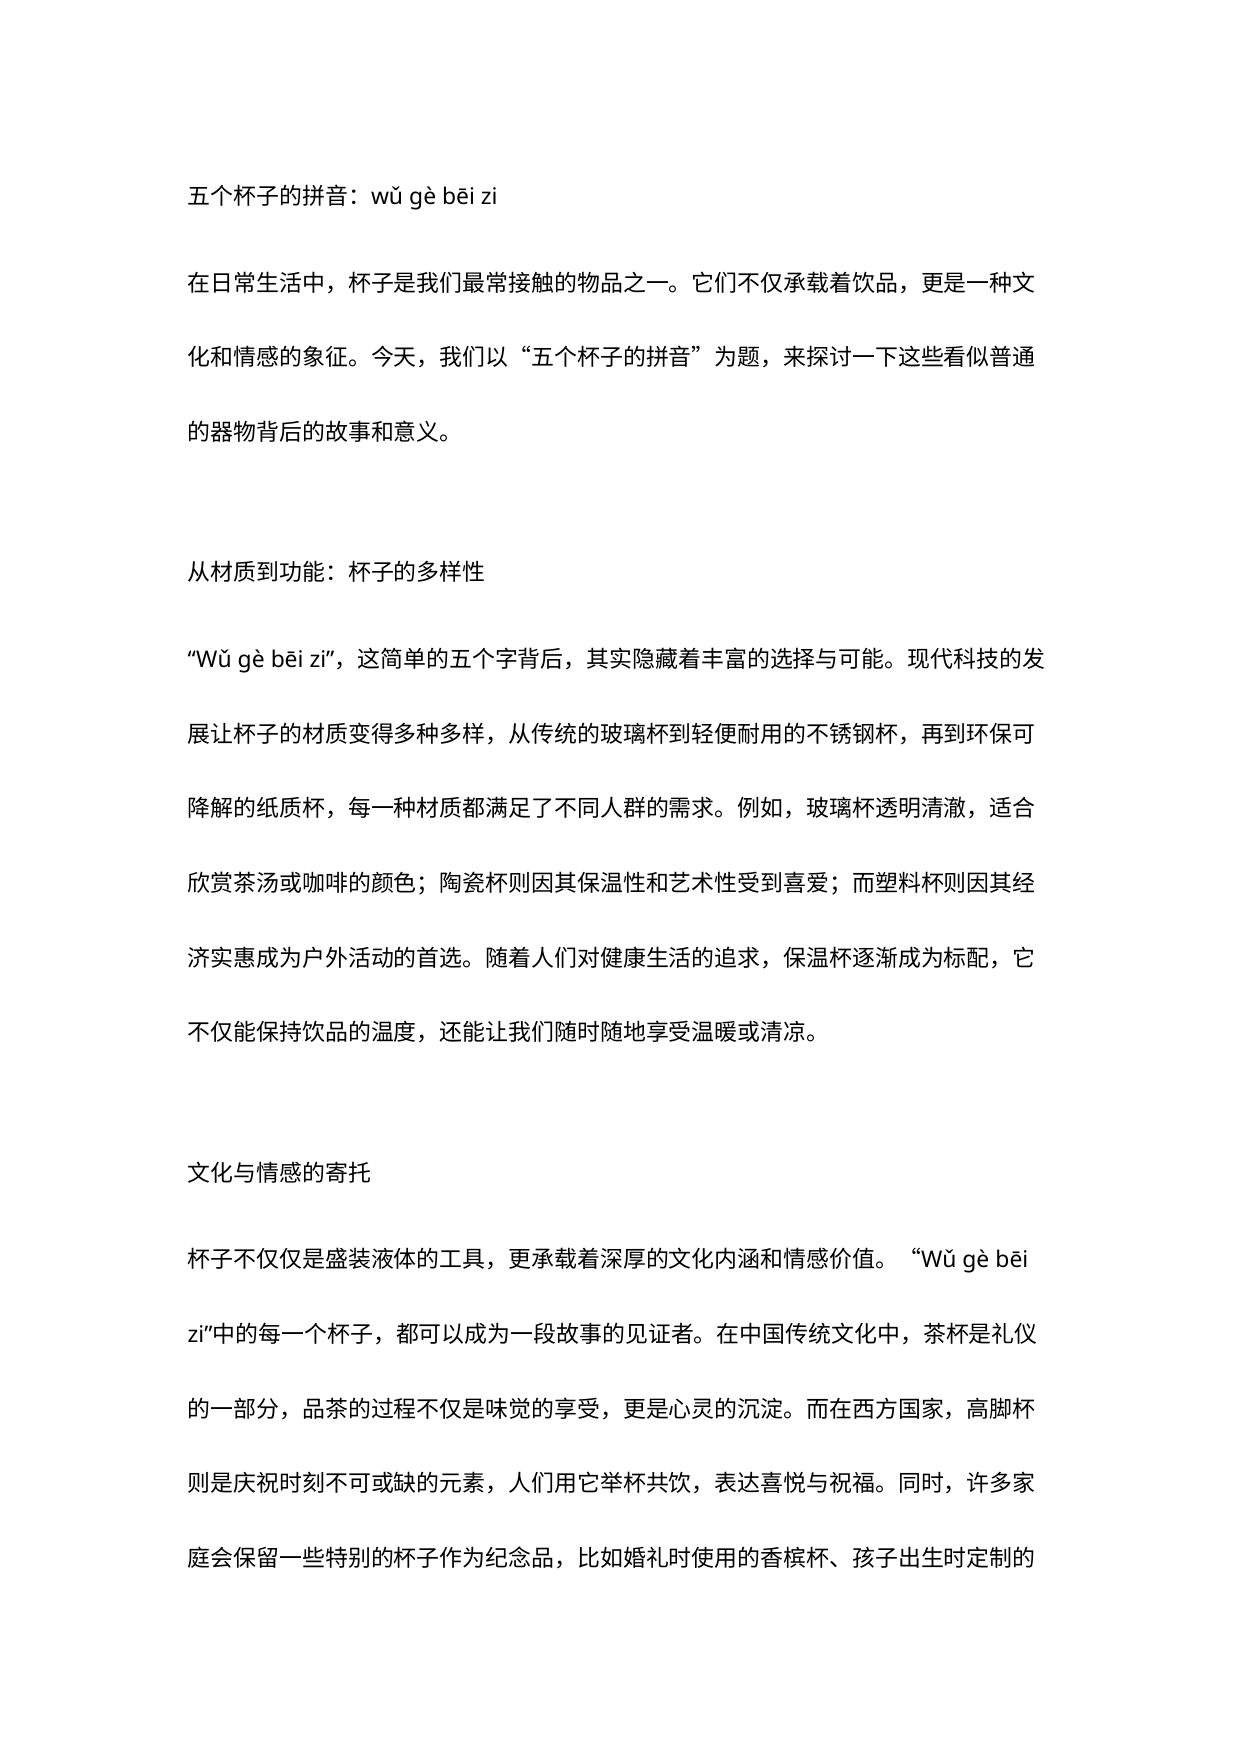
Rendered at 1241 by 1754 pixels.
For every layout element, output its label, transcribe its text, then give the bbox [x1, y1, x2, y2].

text 五个杯子的拼音：wǔ gè bēi zi [187, 162, 1053, 227]
text 从材质到功能：杯子的多样性 [187, 538, 1053, 603]
text 在日常生活中，杯子是我们最常接触的物品之一。它们不仅承载着饮品，更是一种文化和情感的象征。今天，我们以“五个杯子的拼音”为题，来探讨一下这些看似普通的器物背后的故事和意义。 [187, 249, 1053, 463]
text “Wǔ gè bēi zi”，这简单的五个字背后，其实隐藏着丰富的选择与可能。现代科技的发展让杯子的材质变得多种多样，从传统的玻璃杯到轻便耐用的不锈钢杯，再到环保可降解的纸质杯，每一种材质都满足了不同人群的需求。例如，玻璃杯透明清澈，适合欣赏茶汤或咖啡的颜色；陶瓷杯则因其保温性和艺术性受到喜爱；而塑料杯则因其经济实惠成为户外活动的首选。随着人们对健康生活的追求，保温杯逐渐成为标配，它不仅能保持饮品的温度，还能让我们随时随地享受温暖或清凉。 [187, 625, 1053, 1063]
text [187, 1225, 1053, 1589]
text 文化与情感的寄托 [187, 1139, 1053, 1204]
